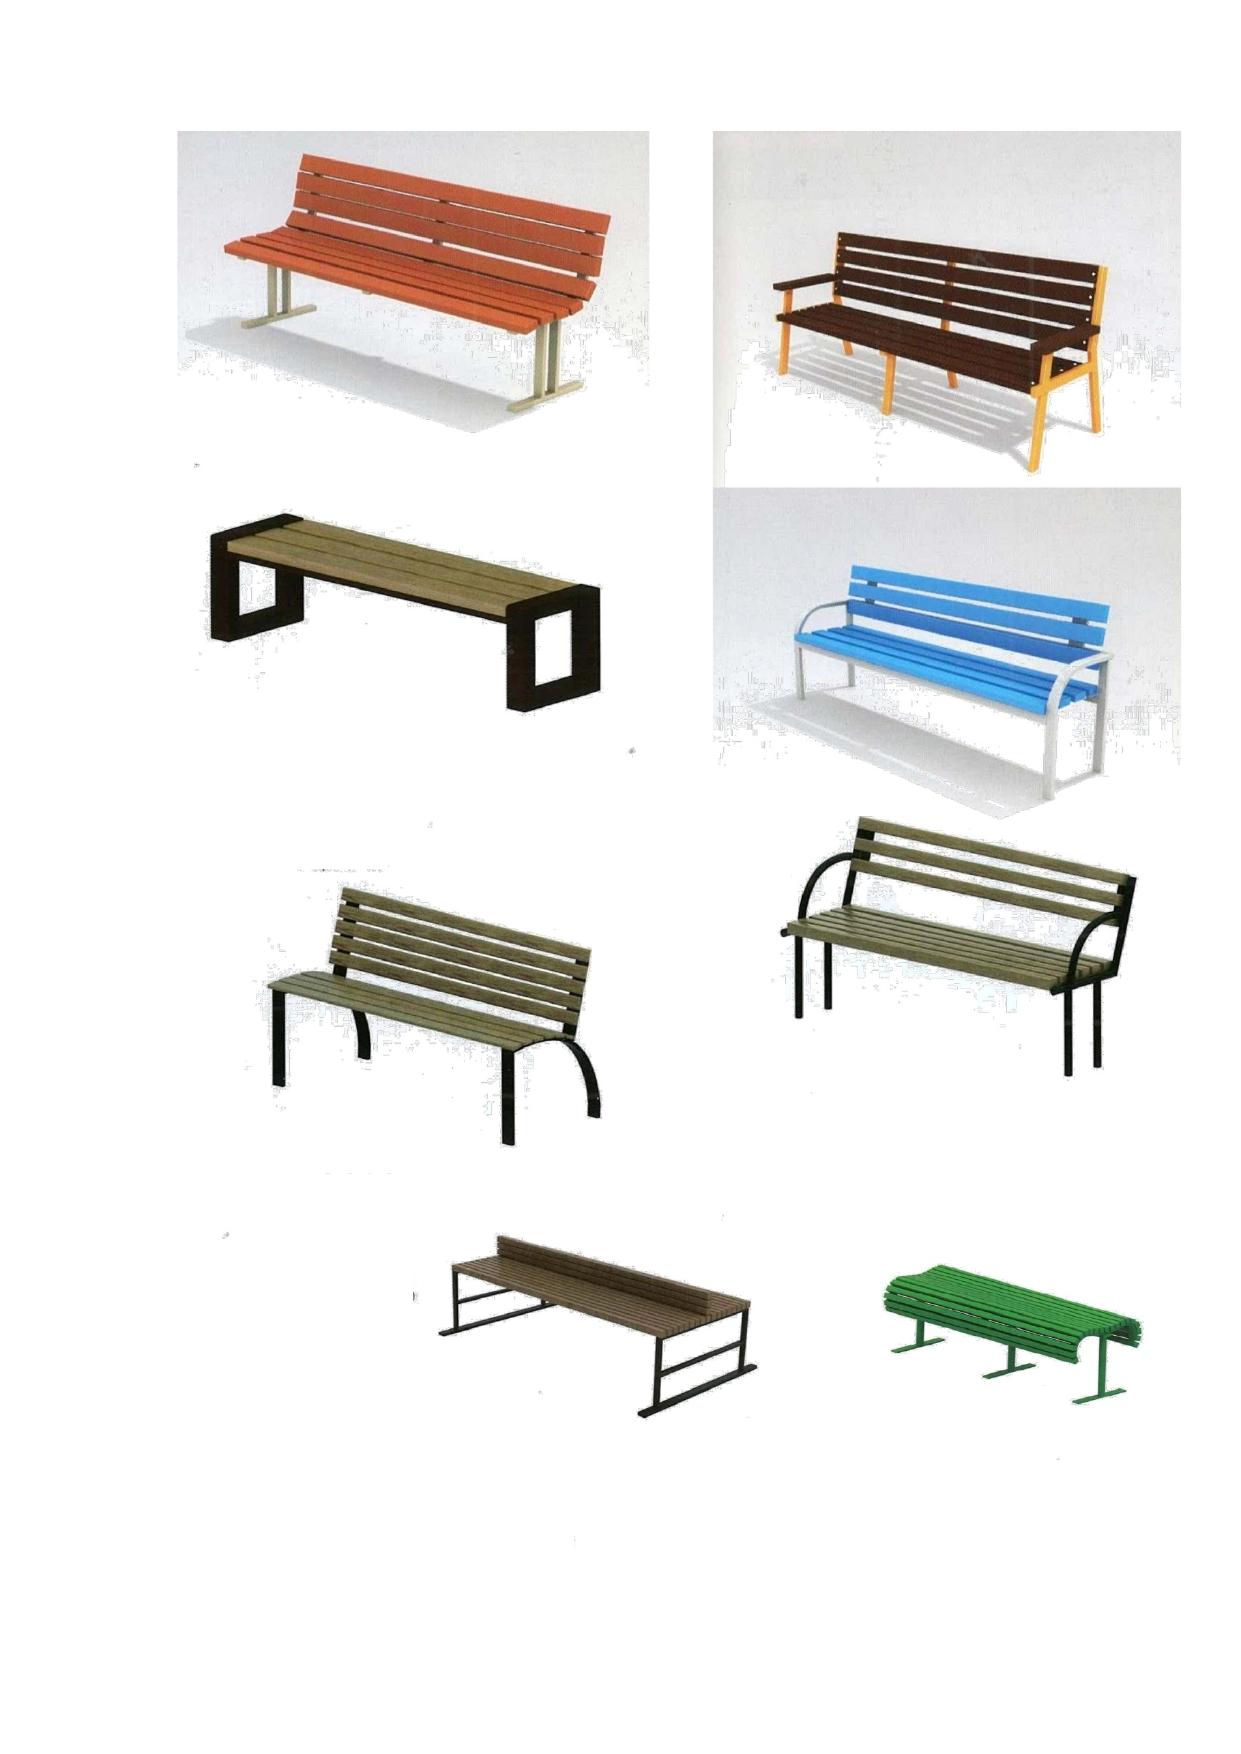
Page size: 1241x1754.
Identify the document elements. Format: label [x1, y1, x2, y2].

picture [177, 131, 1182, 1551]
